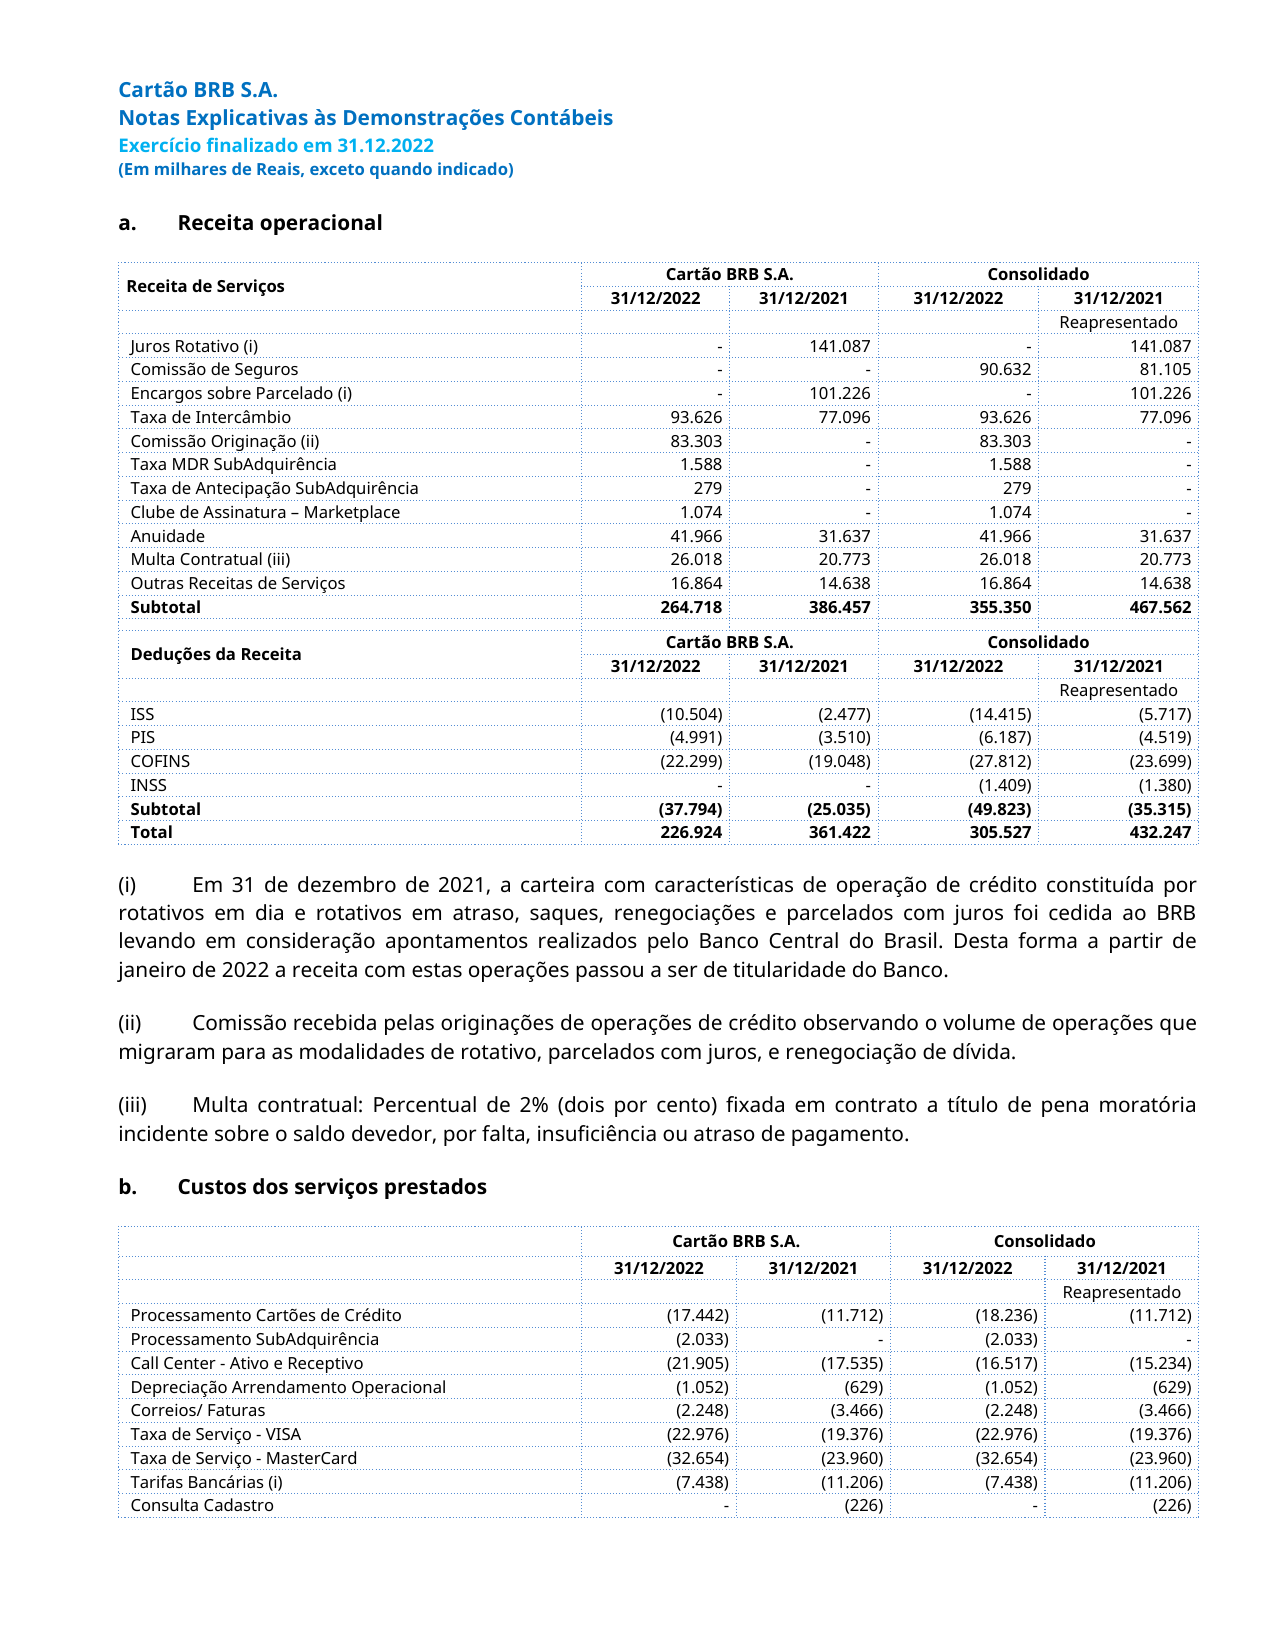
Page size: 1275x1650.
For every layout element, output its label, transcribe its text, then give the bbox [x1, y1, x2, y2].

list Em 31 de dezembro de 2021, a carteira com características de operação de crédito constituída por rotativos em dia e rotativos em atraso, saques, renegociações e parcelados com juros foi cedida ao BRB levando em consideração apontamentos realizados pelo Banco Central do Brasil. Desta forma a partir de janeiro de 2022 a receita com estas operações passou a ser de titularidade do Banco. [118, 870, 1198, 983]
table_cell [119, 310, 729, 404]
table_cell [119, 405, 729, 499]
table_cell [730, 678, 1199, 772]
list Receita operacional [118, 208, 1198, 237]
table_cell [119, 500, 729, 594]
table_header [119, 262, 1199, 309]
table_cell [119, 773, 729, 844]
list Comissão recebida pelas originações de operações de crédito observando o volume de operações que migraram para as modalidades de rotativo, parcelados com juros, e renegociação de dívida. [118, 1008, 1198, 1065]
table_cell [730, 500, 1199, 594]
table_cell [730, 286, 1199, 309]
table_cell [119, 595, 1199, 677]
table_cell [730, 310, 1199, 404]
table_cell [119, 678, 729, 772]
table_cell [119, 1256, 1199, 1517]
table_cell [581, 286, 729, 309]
list Custos dos serviços prestados [118, 1172, 1198, 1201]
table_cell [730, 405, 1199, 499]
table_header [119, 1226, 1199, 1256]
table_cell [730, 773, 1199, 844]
list Multa contratual: Percentual de 2% (dois por cento) fixada em contrato a título de pena moratória incidente sobre o saldo devedor, por falta, insuficiência ou atraso de pagamento. [118, 1090, 1198, 1147]
